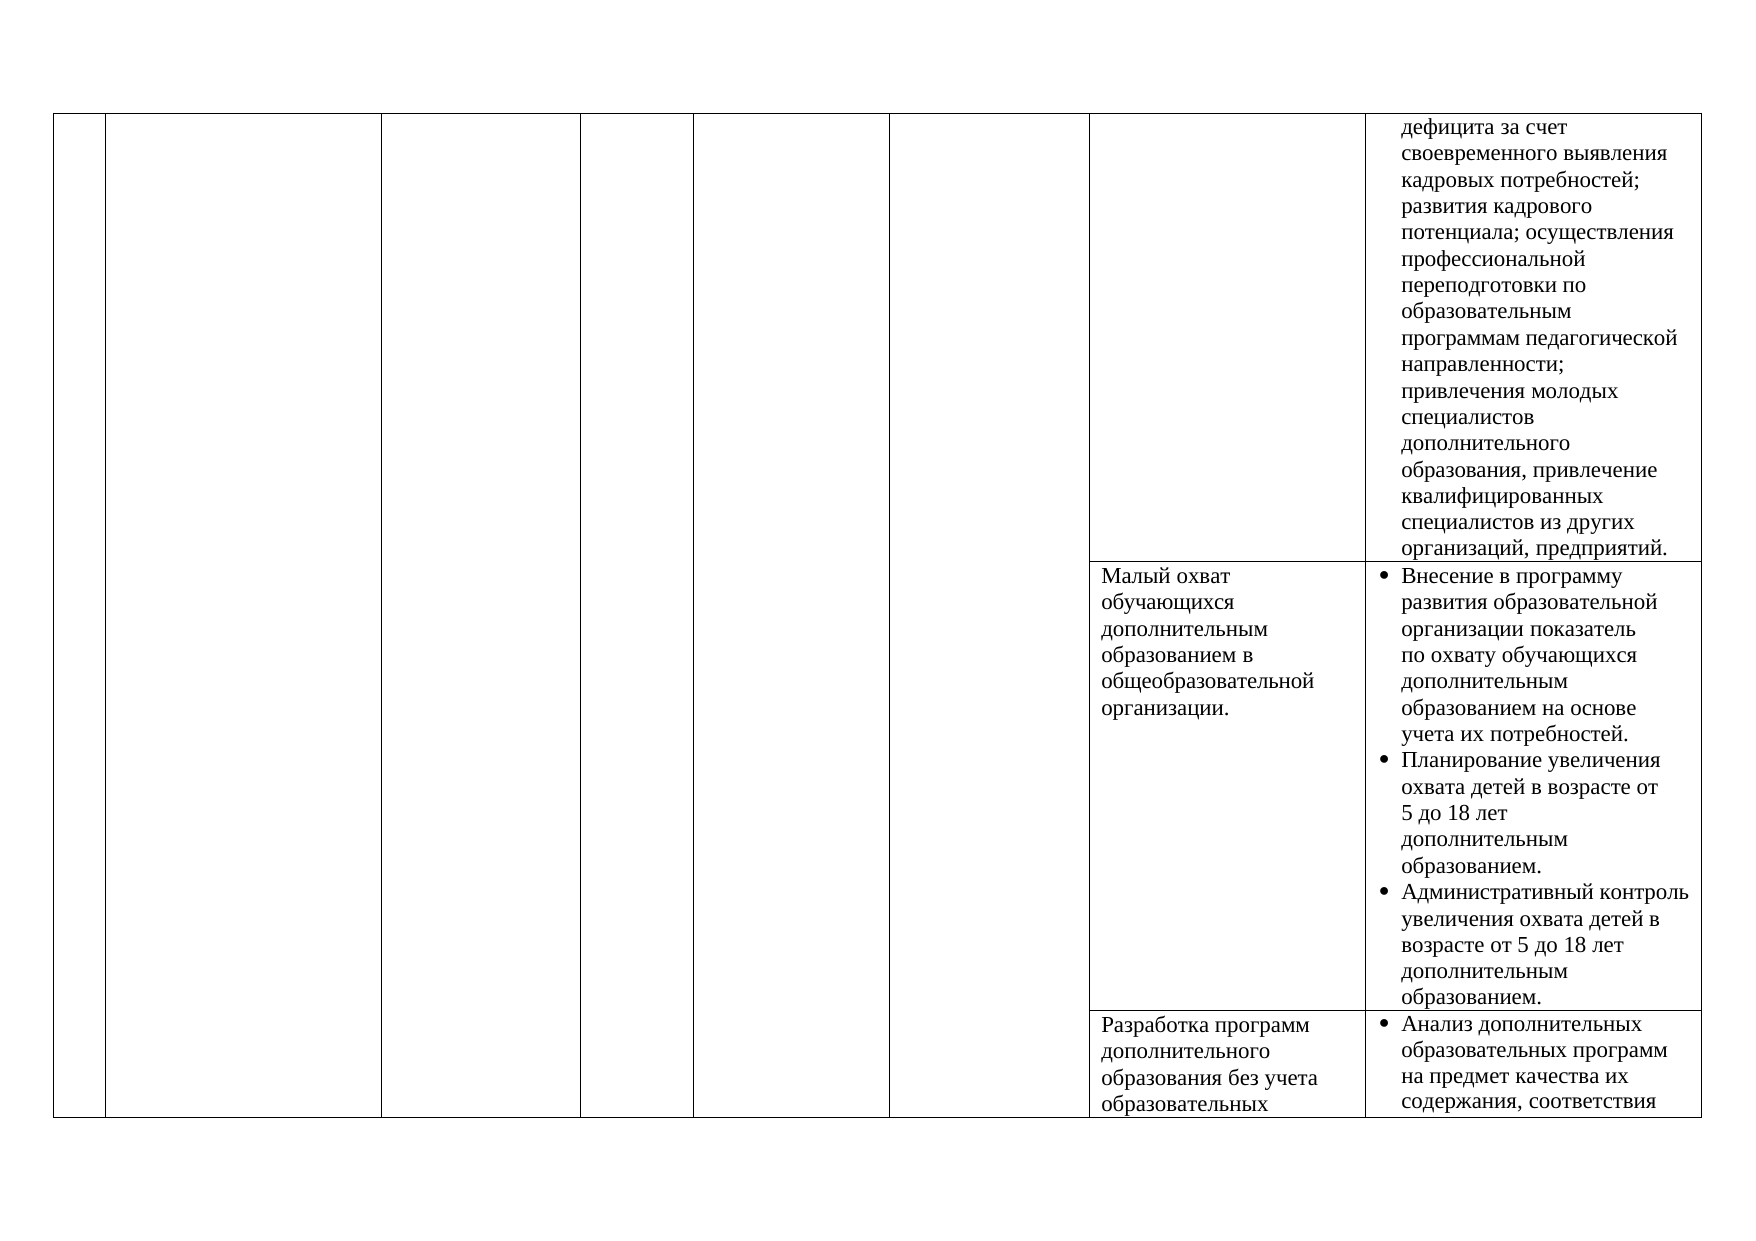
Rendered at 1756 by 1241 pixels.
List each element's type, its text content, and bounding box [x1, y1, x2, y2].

table_cell Разработка программ дополнительного образования без учета образовательных [1090, 1011, 1365, 1117]
table_header [382, 114, 580, 1117]
table_cell Малый охват обучающихся дополнительным образованием в общеобразовательной организации. [1090, 562, 1365, 1010]
table_header [581, 114, 693, 1117]
table_header [1090, 114, 1365, 561]
table_header [54, 114, 105, 1117]
table_header [106, 114, 381, 1117]
table_cell Анализ дополнительных образовательных программ на предмет качества их содержания, соответствия [1366, 1011, 1701, 1117]
table_header [890, 114, 1089, 1117]
table_cell Внесение в программу развития образовательной организации показатель по охвату обучающихся дополнительным образованием на основе учета их потребностей. Планирование увеличения охвата детей в возрасте от 5 до 18 лет дополнительным образованием. Административный контроль увеличения охвата детей в возрасте от 5 до 18 лет дополнительным образованием. [1366, 562, 1701, 1010]
table_header [694, 114, 889, 1117]
table_header дефицита за счет своевременного выявления кадровых потребностей; развития кадрового потенциала; осуществления профессиональной переподготовки по образовательным программам педагогической направленности; привлечения молодых специалистов дополнительного образования, привлечение квалифицированных специалистов из других организаций, предприятий. [1366, 114, 1701, 561]
